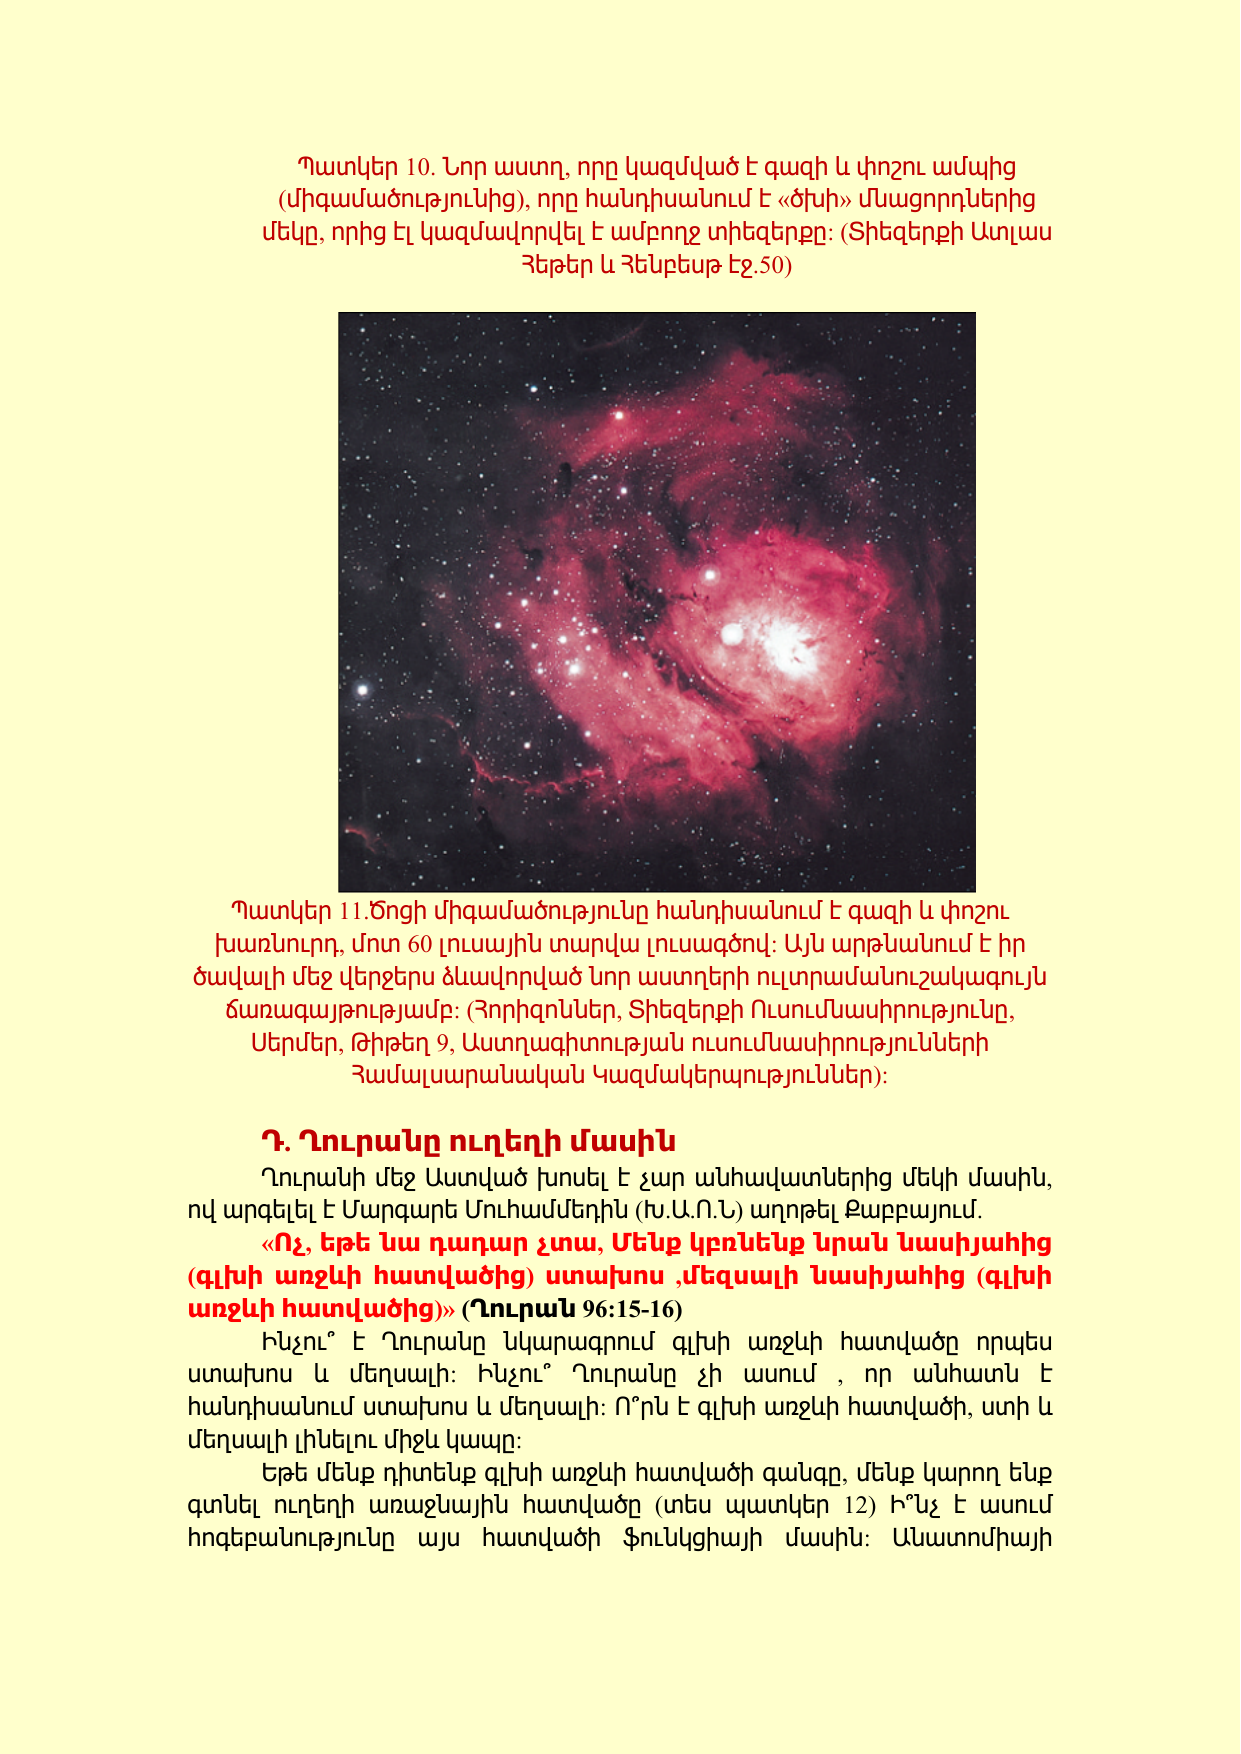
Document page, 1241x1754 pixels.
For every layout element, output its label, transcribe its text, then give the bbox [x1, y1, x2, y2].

text Ինչու՞ է Ղուրանը նկարագրում գլխի առջևի հատվածը որպես ստախոս և մեղսալի: Ինչու՞ Ղուրանը չի ասում , որ անհատն է հանդիսանում ստախոս և մեղսալի: Ո՞րն է գլխի առջևի հատվածի, ստի և մեղսալի լինելու միջև կապը: [187, 1325, 1053, 1454]
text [187, 1456, 1053, 1552]
text «Ոչ, եթե նա դադար չտա, Մենք կբռնենք նրան նասիյահից (գլխի առջևի հատվածից) ստախոս ,մեզսալի նասիյահից (գլխի առջևի հատվածից)» (Ղուրան 96:15-16) [187, 1227, 1053, 1323]
text Պատկեր 11.Ծոցի միգամածությունը հանդիսանում է գազի և փոշու խառնուրդ, մոտ 60 լուսային տարվա լուսագծով: Այն արթնանում է իր ծավալի մեջ վերջերս ձևավորված նոր աստղերի ուլտրամանուշակագույն ճառագայթությամբ: (Հորիզոններ, Տիեզերքի Ուսումնասիրությունը, Սերմեր, Թիթեղ 9, Աստղագիտության ուսումնասիրությունների Համալսարանական Կազմակերպություններ): [187, 895, 1053, 1089]
text Ղուրանի մեջ Աստված խոսել է չար անհավատներից մեկի մասին, ով արգելել է Մարգարե Մուհամմեդին (Խ.Ա.Ո.Ն) աղոթել Քաբբայում. [187, 1161, 1053, 1224]
text Պատկեր 10. Նոր աստղ, որը կազմված է գազի և փոշու ամպից (միգամածությունից), որը հանդիսանում է «ծխի» մնացորդներից մեկը, որից էլ կազմավորվել է ամբողջ տիեզերքը: (Տիեզերքի Ատլաս Հեթեր և Հենբեսթ էջ.50) [261, 150, 1053, 279]
text Դ. Ղուրանը ուղեղի մասին [187, 1123, 1053, 1158]
